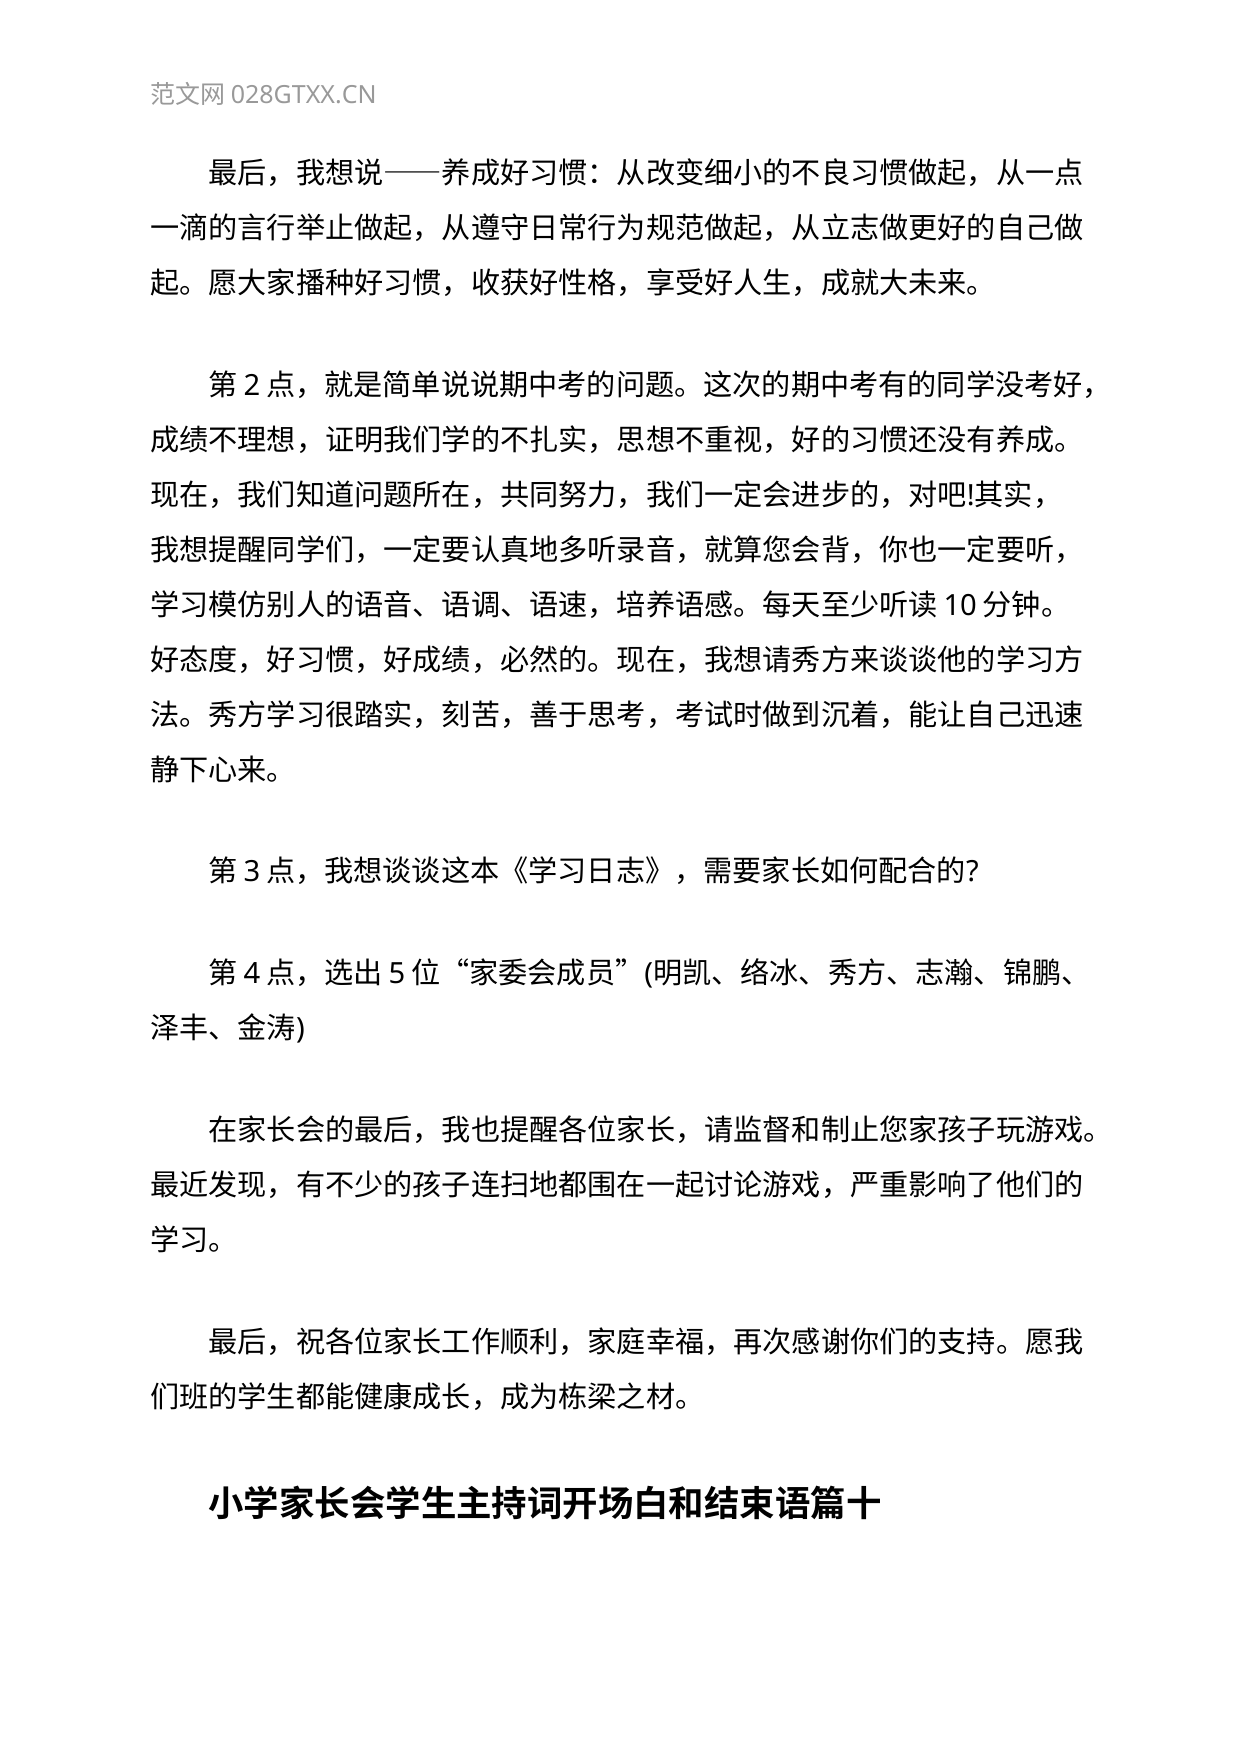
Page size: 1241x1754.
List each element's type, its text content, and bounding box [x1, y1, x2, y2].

text 小学家长会学生主持词开场白和结束语篇十 [150, 1475, 1090, 1526]
text 第4点，选出5位“家委会成员”(明凯、络冰、秀方、志瀚、锦鹏、泽丰、金涛) [150, 950, 1090, 1047]
text 第2点，就是简单说说期中考的问题。这次的期中考有的同学没考好，成绩不理想，证明我们学的不扎实，思想不重视，好的习惯还没有养成。现在，我们知道问题所在，共同努力，我们一定会进步的，对吧!其实，我想提醒同学们，一定要认真地多听录音，就算您会背，你也一定要听，学习模仿别人的语音、语调、语速，培养语感。每天至少听读10分钟。好态度，好习惯，好成绩，必然的。现在，我想请秀方来谈谈他的学习方法。秀方学习很踏实，刻苦，善于思考，考试时做到沉着，能让自己迅速静下心来。 [150, 362, 1090, 788]
text 第3点，我想谈谈这本《学习日志》，需要家长如何配合的? [150, 848, 1090, 890]
text 最后，祝各位家长工作顺利，家庭幸福，再次感谢你们的支持。愿我们班的学生都能健康成长，成为栋梁之材。 [150, 1318, 1090, 1416]
text 最后，我想说——养成好习惯：从改变细小的不良习惯做起，从一点一滴的言行举止做起，从遵守日常行为规范做起，从立志做更好的自己做起。愿大家播种好习惯，收获好性格，享受好人生，成就大未来。 [150, 150, 1090, 302]
text 在家长会的最后，我也提醒各位家长，请监督和制止您家孩子玩游戏。最近发现，有不少的孩子连扫地都围在一起讨论游戏，严重影响了他们的学习。 [150, 1107, 1090, 1259]
